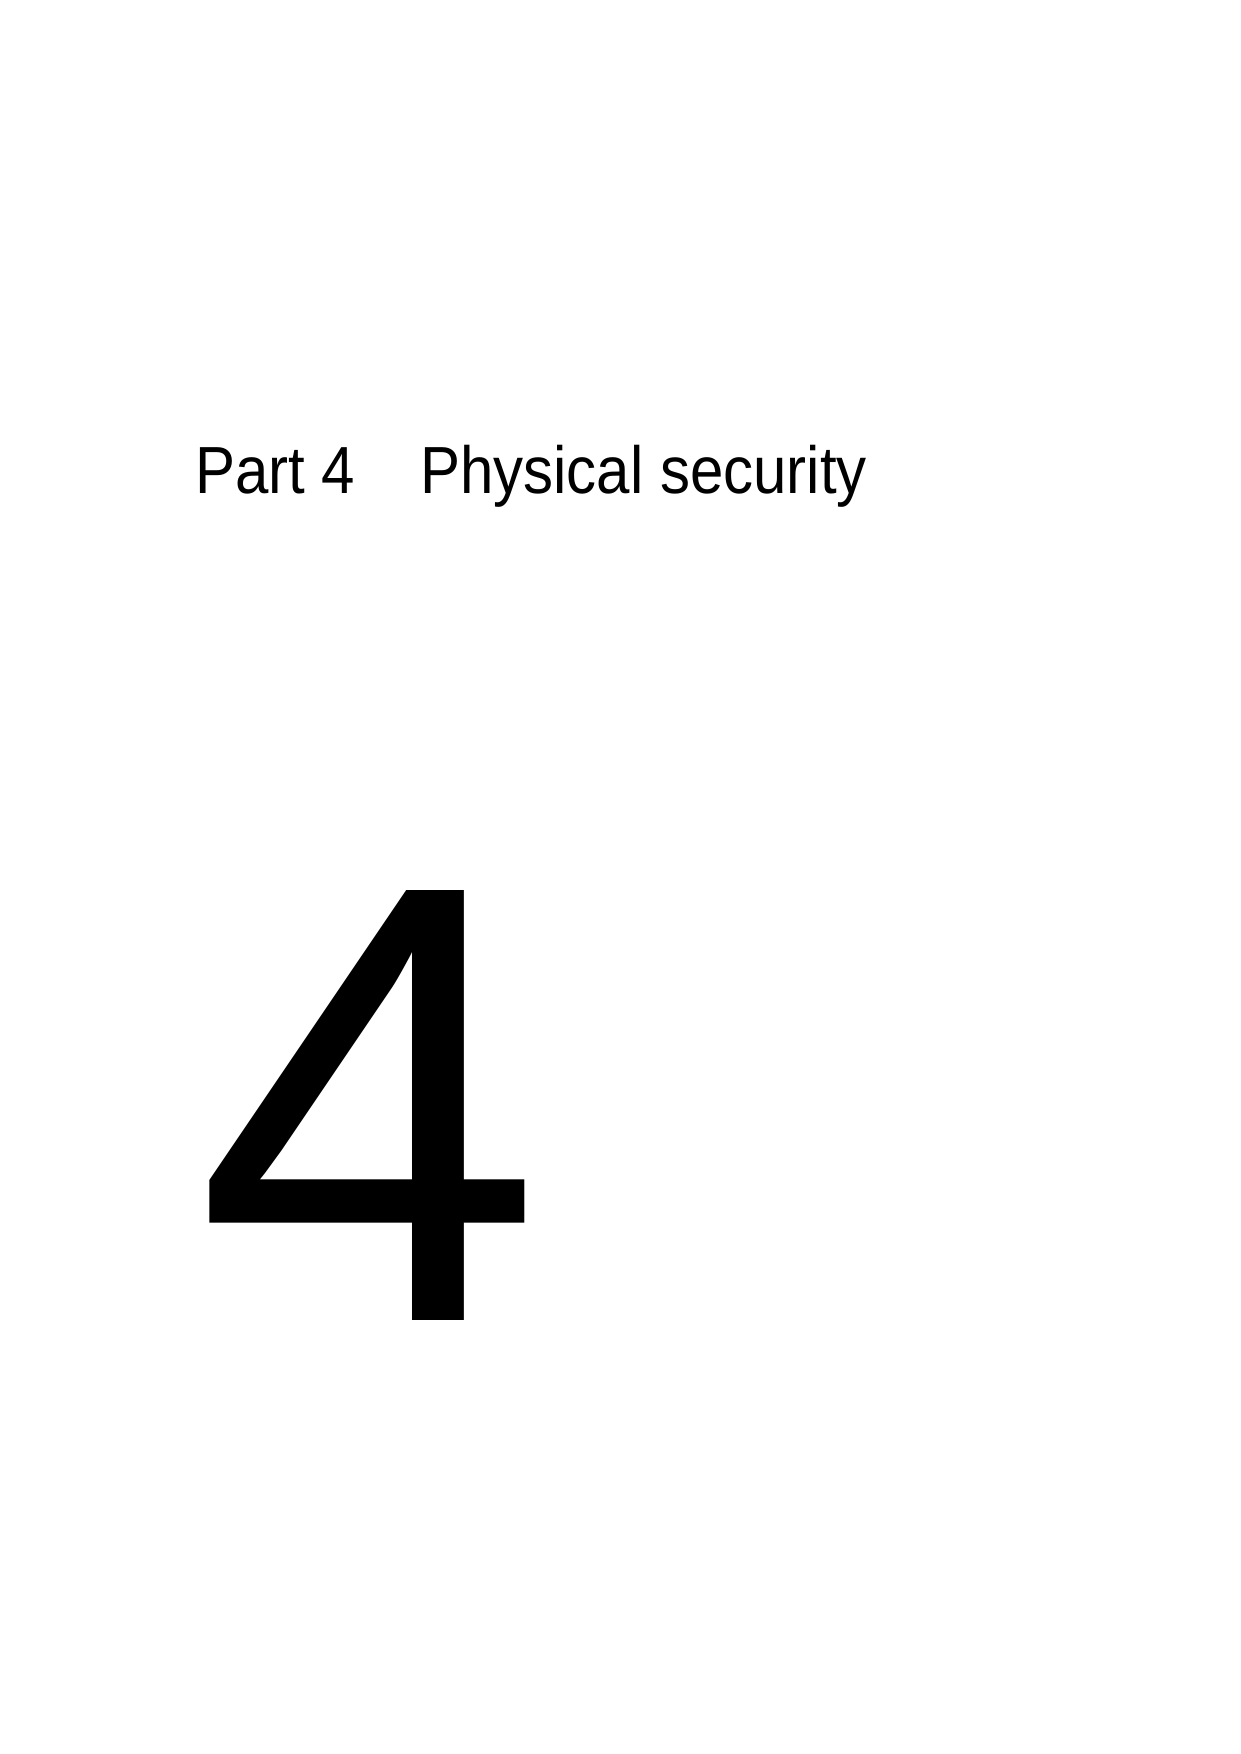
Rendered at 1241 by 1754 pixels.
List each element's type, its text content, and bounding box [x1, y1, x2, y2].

table_header Physical security [184, 154, 938, 508]
table_cell 4 [184, 508, 938, 1453]
